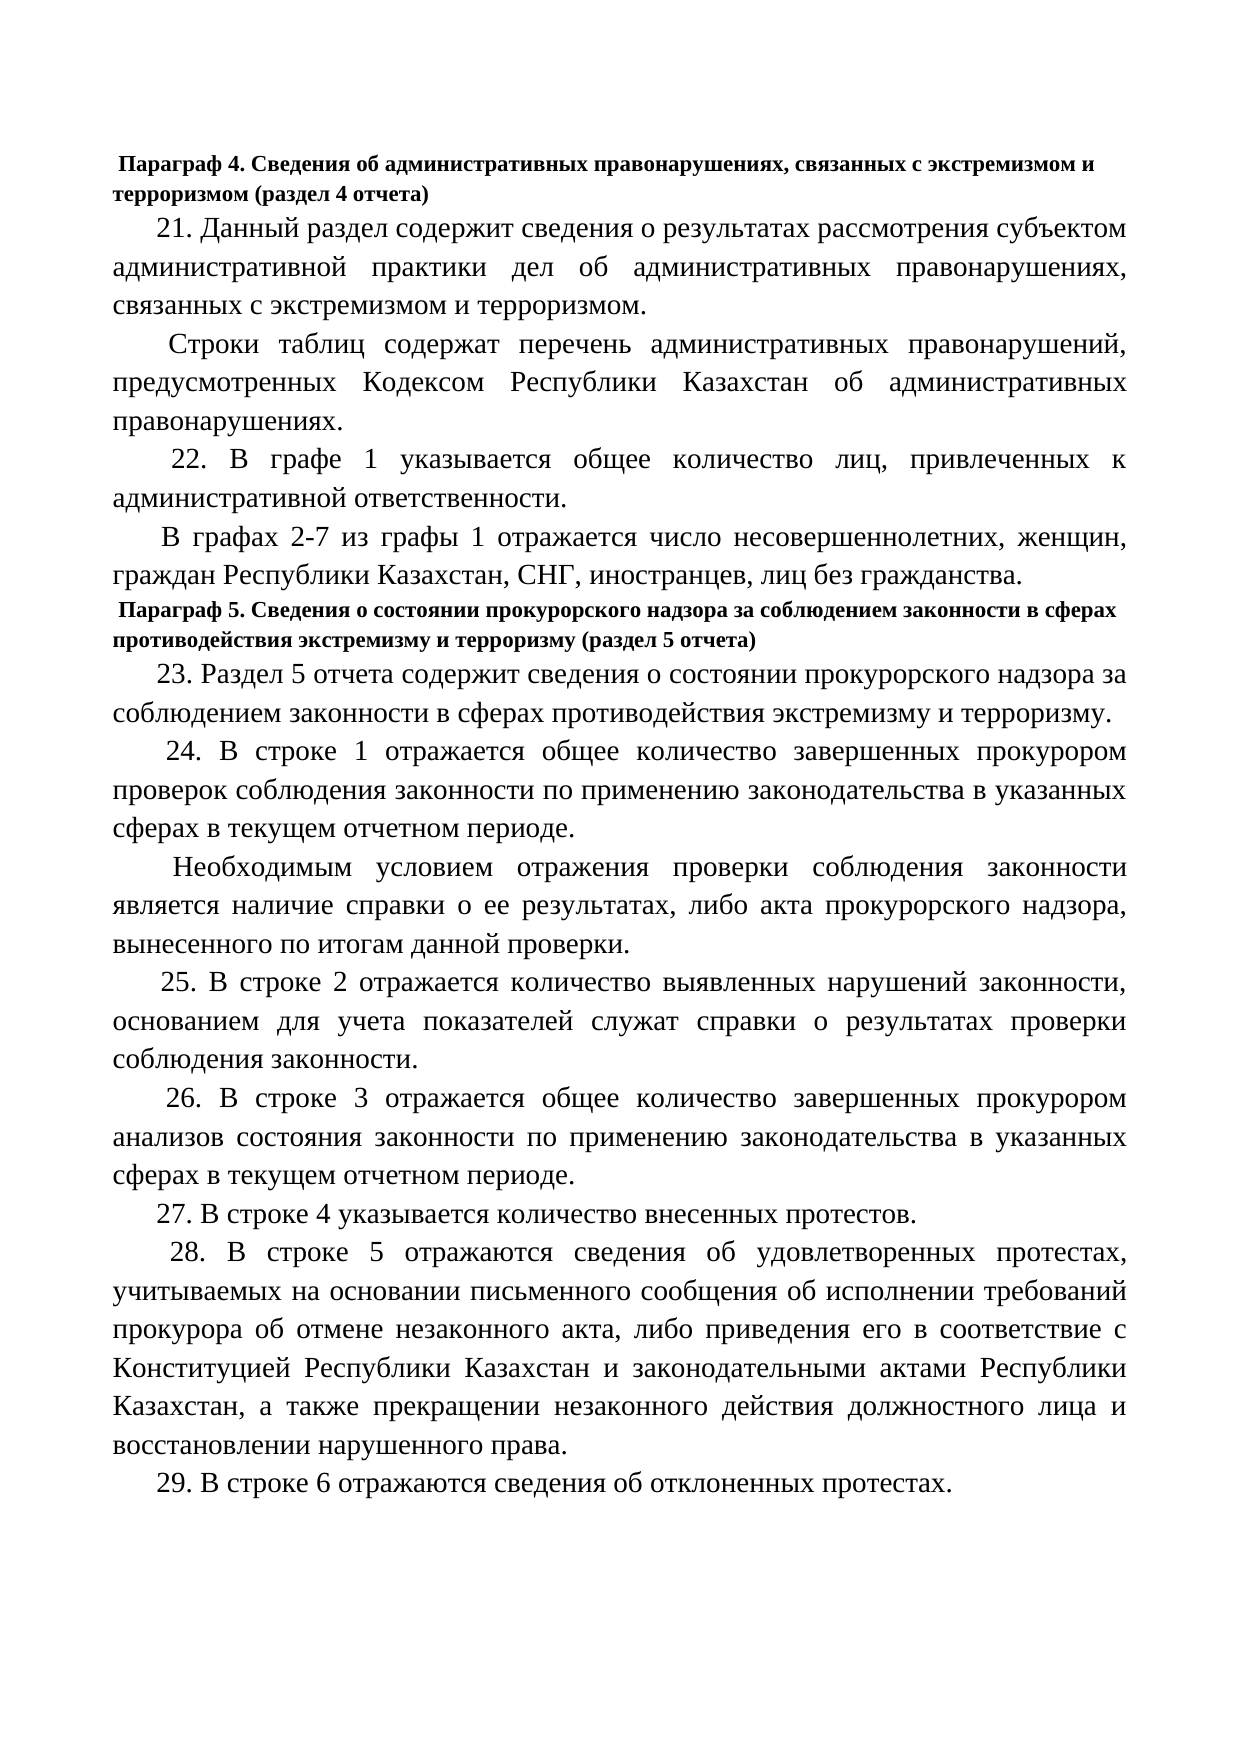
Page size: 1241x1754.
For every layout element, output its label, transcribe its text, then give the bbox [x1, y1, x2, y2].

text 26. В строке 3 отражается общее количество завершенных прокурором анализов состояния законности по применению законодательства в указанных сферах в текущем отчетном периоде. [112, 1080, 1128, 1191]
text В графах 2-7 из графы 1 отражается число несовершеннолетних, женщин, граждан Республики Казахстан, СНГ, иностранцев, лиц без гражданства. [112, 519, 1128, 591]
text Параграф 4. Сведения об административных правонарушениях, связанных с экстремизмом и терроризмом (раздел 4 отчета) [112, 150, 1128, 207]
text 29. В строке 6 отражаются сведения об отклоненных протестах. [112, 1466, 1128, 1499]
text 28. В строке 5 отражаются сведения об удовлетворенных протестах, учитываемых на основании письменного сообщения об исполнении требований прокурора об отмене незаконного акта, либо приведения его в соответствие с Конституцией Республики Казахстан и законодательными актами Республики Казахстан, а также прекращении незаконного действия должностного лица и восстановлении нарушенного права. [112, 1234, 1128, 1461]
text 23. Раздел 5 отчета содержит сведения о состоянии прокурорского надзора за соблюдением законности в сферах противодействия экстремизму и терроризму. [112, 656, 1128, 728]
text 22. В графе 1 указывается общее количество лиц, привлеченных к административной ответственности. [112, 442, 1128, 514]
text 24. В строке 1 отражается общее количество завершенных прокурором проверок соблюдения законности по применению законодательства в указанных сферах в текущем отчетном периоде. [112, 733, 1128, 844]
text Строки таблиц содержат перечень административных правонарушений, предусмотренных Кодексом Республики Казахстан об административных правонарушениях. [112, 326, 1128, 437]
text Параграф 5. Сведения о состоянии прокурорского надзора за соблюдением законности в сферах противодействия экстремизму и терроризму (раздел 5 отчета) [112, 596, 1128, 652]
text 27. В строке 4 указывается количество внесенных протестов. [112, 1196, 1128, 1229]
text 21. Данный раздел содержит сведения о результатах рассмотрения субъектом административной практики дел об административных правонарушениях, связанных с экстремизмом и терроризмом. [112, 210, 1128, 321]
text Необходимым условием отражения проверки соблюдения законности является наличие справки о ее результатах, либо акта прокурорского надзора, вынесенного по итогам данной проверки. [112, 849, 1128, 959]
text 25. В строке 2 отражается количество выявленных нарушений законности, основанием для учета показателей служат справки о результатах проверки соблюдения законности. [112, 964, 1128, 1075]
